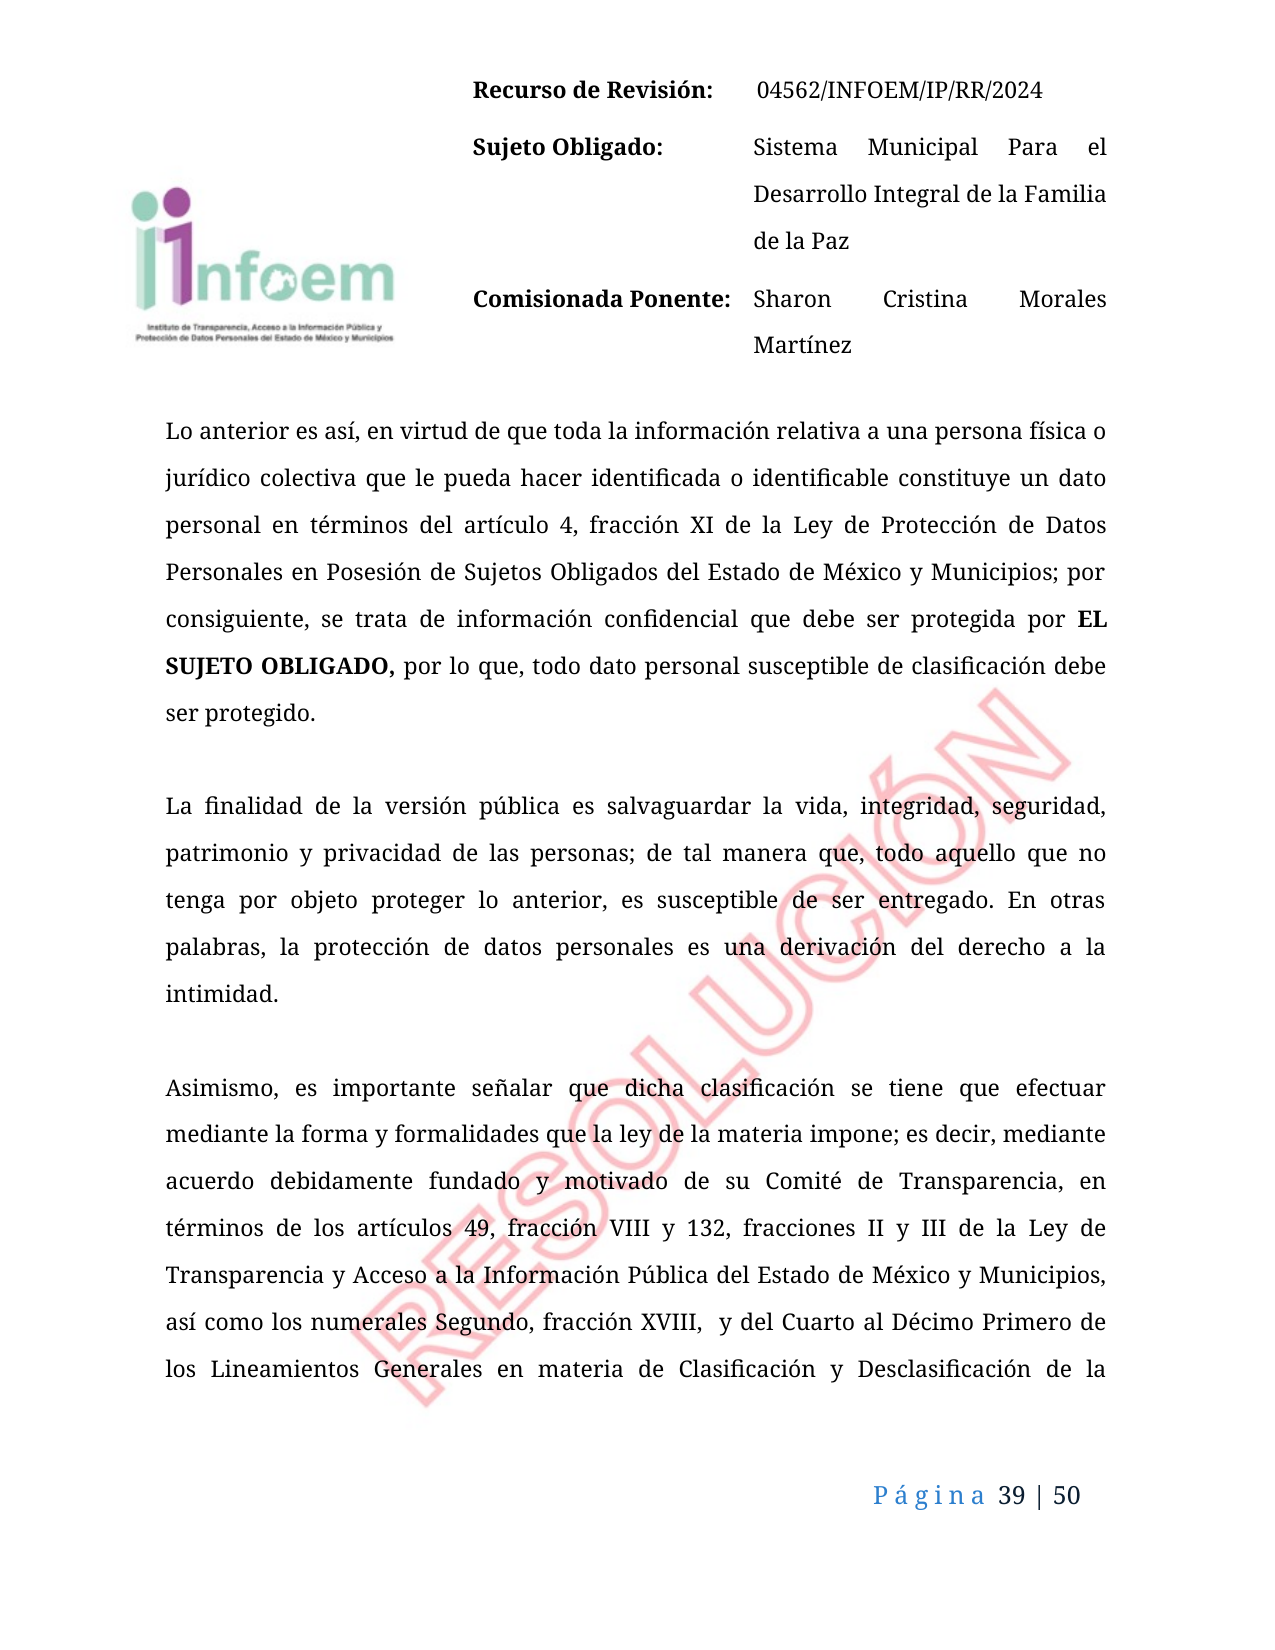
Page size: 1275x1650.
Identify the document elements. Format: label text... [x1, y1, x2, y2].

text La finalidad de la versión pública es salvaguardar la vida, integridad, seguridad, patrimonio y privacidad de las personas; de tal manera que, todo aquello que no tenga por objeto proteger lo anterior, es susceptible de ser entregado. En otras palabras, la protección de datos personales es una derivación del derecho a la intimidad. [165, 790, 1107, 1009]
text Lo anterior es así, en virtud de que toda la información relativa a una persona física o jurídico colectiva que le pueda hacer identificada o identificable constituye un dato personal en términos del artículo 4, fracción XI de la Ley de Protección de Datos Personales en Posesión de Sujetos Obligados del Estado de México y Municipios; por consiguiente, se trata de información confidencial que debe ser protegida por EL SUJETO OBLIGADO, por lo que, todo dato personal susceptible de clasificación debe ser protegido. [165, 415, 1107, 728]
picture [2, 122, 1275, 1650]
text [165, 1071, 1107, 1384]
